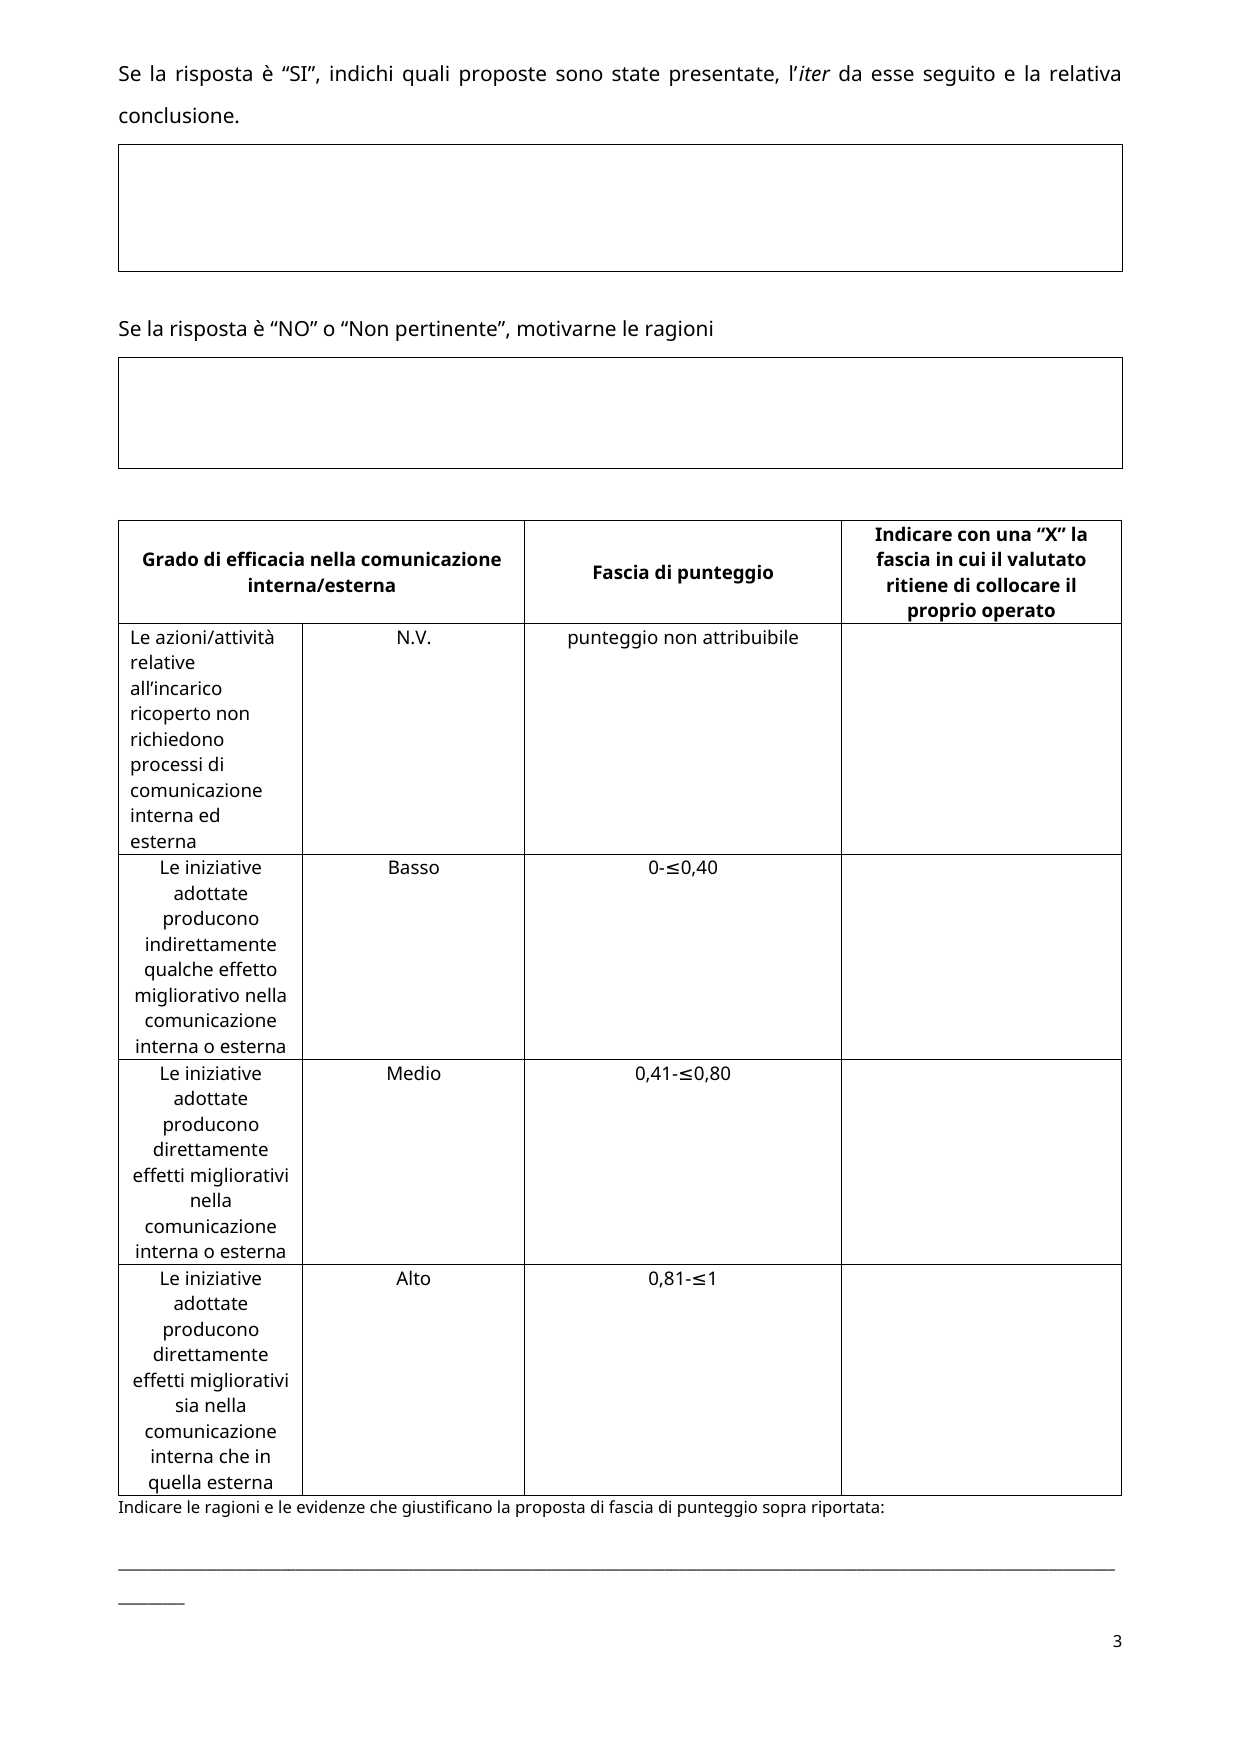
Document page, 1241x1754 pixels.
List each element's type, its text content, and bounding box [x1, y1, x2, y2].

table_cell [842, 624, 1121, 854]
text ________________________________________________________________________________________________________________________________________________ [118, 1551, 1122, 1607]
table_cell Alto [303, 1265, 524, 1495]
text Se la risposta è “SI”, indichi quali proposte sono state presentate, l’iter da esse seguito e la relativa conclusione. [118, 59, 1122, 130]
table_cell 0-≤0,40 [525, 855, 841, 1059]
table_header Indicare con una “X” la fascia in cui il valutato ritiene di collocare il proprio operato [842, 521, 1121, 623]
text Indicare le ragioni e le evidenze che giustificano la proposta di fascia di punteggio sopra riportata: [118, 1496, 1122, 1518]
table_header [119, 358, 1122, 468]
table_cell Le iniziative adottate producono direttamente effetti migliorativi sia nella comunicazione interna che in quella esterna [119, 1265, 302, 1495]
table_cell 0,41-≤0,80 [525, 1060, 841, 1264]
table_cell N.V. [303, 624, 524, 854]
table_cell 0,81-≤1 [525, 1265, 841, 1495]
table_cell Le iniziative adottate producono indirettamente qualche effetto migliorativo nella comunicazione interna o esterna [119, 855, 302, 1059]
table_cell Basso [303, 855, 524, 1059]
table_cell Le iniziative adottate producono direttamente effetti migliorativi nella comunicazione interna o esterna [119, 1060, 302, 1264]
table_cell Le azioni/attività relative all’incarico ricoperto non richiedono processi di comunicazione interna ed esterna [119, 624, 302, 854]
table_header [119, 145, 1122, 271]
table_cell punteggio non attribuibile [525, 624, 841, 854]
text Se la risposta è “NO” o “Non pertinente”, motivarne le ragioni [118, 314, 1122, 343]
table_cell Medio [303, 1060, 524, 1264]
table_cell [842, 1060, 1121, 1264]
table_header Fascia di punteggio [525, 521, 841, 623]
table_cell [842, 1265, 1121, 1495]
table_cell [842, 855, 1121, 1059]
table_header Grado di efficacia nella comunicazione interna/esterna [119, 521, 524, 623]
